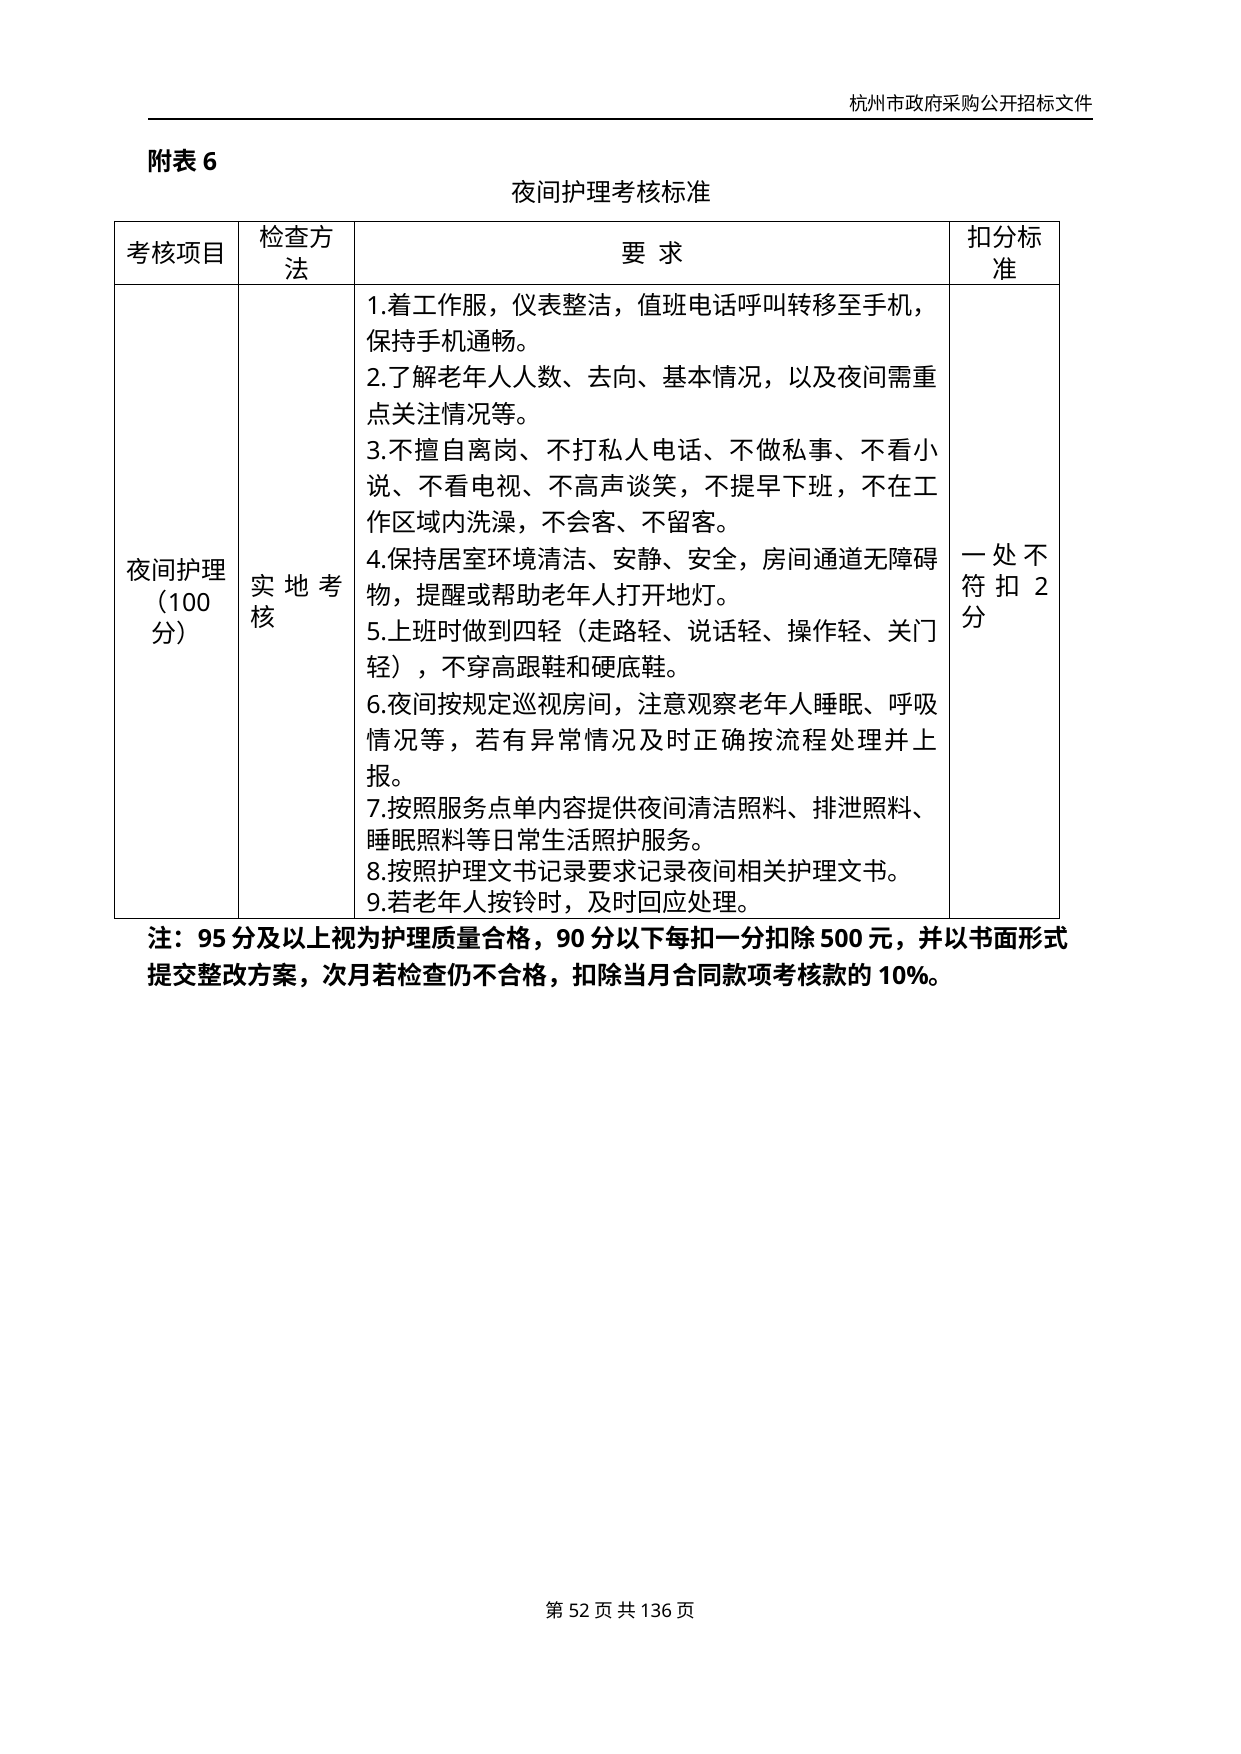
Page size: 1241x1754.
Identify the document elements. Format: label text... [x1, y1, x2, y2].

table_cell 实地考核 [239, 285, 354, 918]
table_cell 一处不符扣2分 [950, 285, 1059, 918]
table_cell 1.着工作服，仪表整洁，值班电话呼叫转移至手机，保持手机通畅。 2.了解老年人人数、去向、基本情况，以及夜间需重点关注情况等。 3.不擅自离岗、不打私人电话、不做私事、不看小说、不看电视、不高声谈笑，不提早下班，不在工作区域内洗澡，不会客、不留客。 4.保持居室环境清洁、安静、安全，房间通道无障碍物，提醒或帮助老年人打开地灯。 5.上班时做到四轻（走路轻、说话轻、操作轻、关门轻），不穿高跟鞋和硬底鞋。 6.夜间按规定巡视房间，注意观察老年人睡眠、呼吸情况等，若有异常情况及时正确按流程处理并上报。 7.按照服务点单内容提供夜间清洁照料、排泄照料、睡眠照料等日常生活照护服务。 8.按照护理文书记录要求记录夜间相关护理文书。 9.若老年人按铃时，及时回应处理。 [355, 285, 949, 918]
table_cell 扣分标准 [950, 222, 1059, 284]
subtitle 注：95分及以上视为护理质量合格，90分以下每扣一分扣除500元，并以书面形式提交整改方案，次月若检查仍不合格，扣除当月合同款项考核款的10%。 [148, 919, 1093, 991]
table_cell 检查方法 [239, 222, 354, 284]
table_cell 考核项目 [115, 222, 238, 284]
table_cell 夜间护理（100分） [115, 285, 238, 918]
table_cell 要 求 [355, 222, 949, 284]
text 附表6 [148, 145, 1093, 176]
table_header 夜间护理考核标准 [115, 176, 1059, 221]
